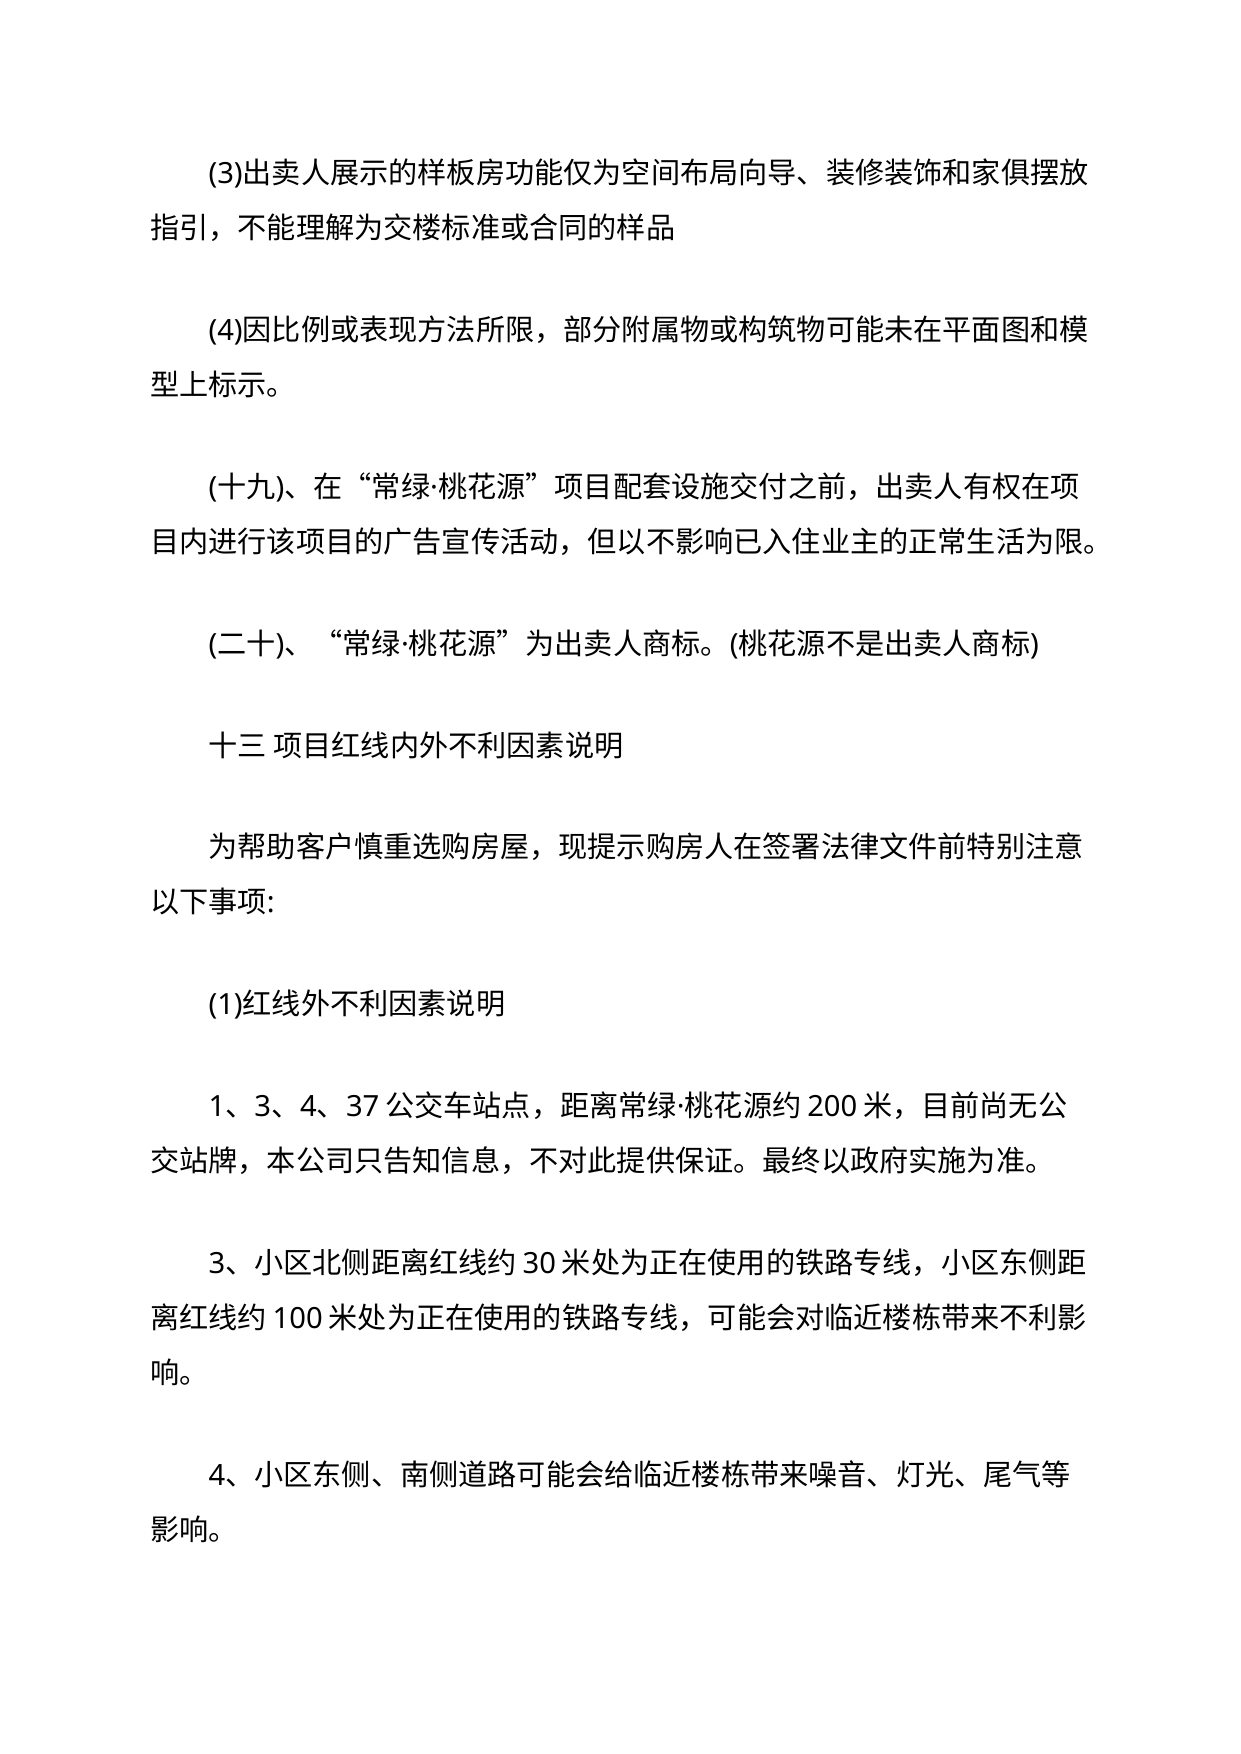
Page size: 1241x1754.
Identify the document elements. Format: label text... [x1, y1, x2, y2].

text 3、小区北侧距离红线约30米处为正在使用的铁路专线，小区东侧距离红线约100米处为正在使用的铁路专线，可能会对临近楼栋带来不利影响。 [150, 1240, 1090, 1392]
text (3)出卖人展示的样板房功能仅为空间布局向导、装修装饰和家俱摆放指引，不能理解为交楼标准或合同的样品 [150, 150, 1090, 247]
text 4、小区东侧、南侧道路可能会给临近楼栋带来噪音、灯光、尾气等影响。 [150, 1451, 1090, 1549]
text (十九)、在“常绿·桃花源”项目配套设施交付之前，出卖人有权在项目内进行该项目的广告宣传活动，但以不影响已入住业主的正常生活为限。 [150, 463, 1090, 561]
text (1)红线外不利因素说明 [150, 981, 1090, 1023]
text 为帮助客户慎重选购房屋，现提示购房人在签署法律文件前特别注意以下事项: [150, 824, 1090, 921]
text 1、3、4、37公交车站点，距离常绿·桃花源约200米，目前尚无公交站牌，本公司只告知信息，不对此提供保证。最终以政府实施为准。 [150, 1083, 1090, 1180]
text 十三 项目红线内外不利因素说明 [150, 722, 1090, 764]
text (4)因比例或表现方法所限，部分附属物或构筑物可能未在平面图和模型上标示。 [150, 307, 1090, 404]
text (二十)、“常绿·桃花源”为出卖人商标。(桃花源不是出卖人商标) [150, 620, 1090, 663]
